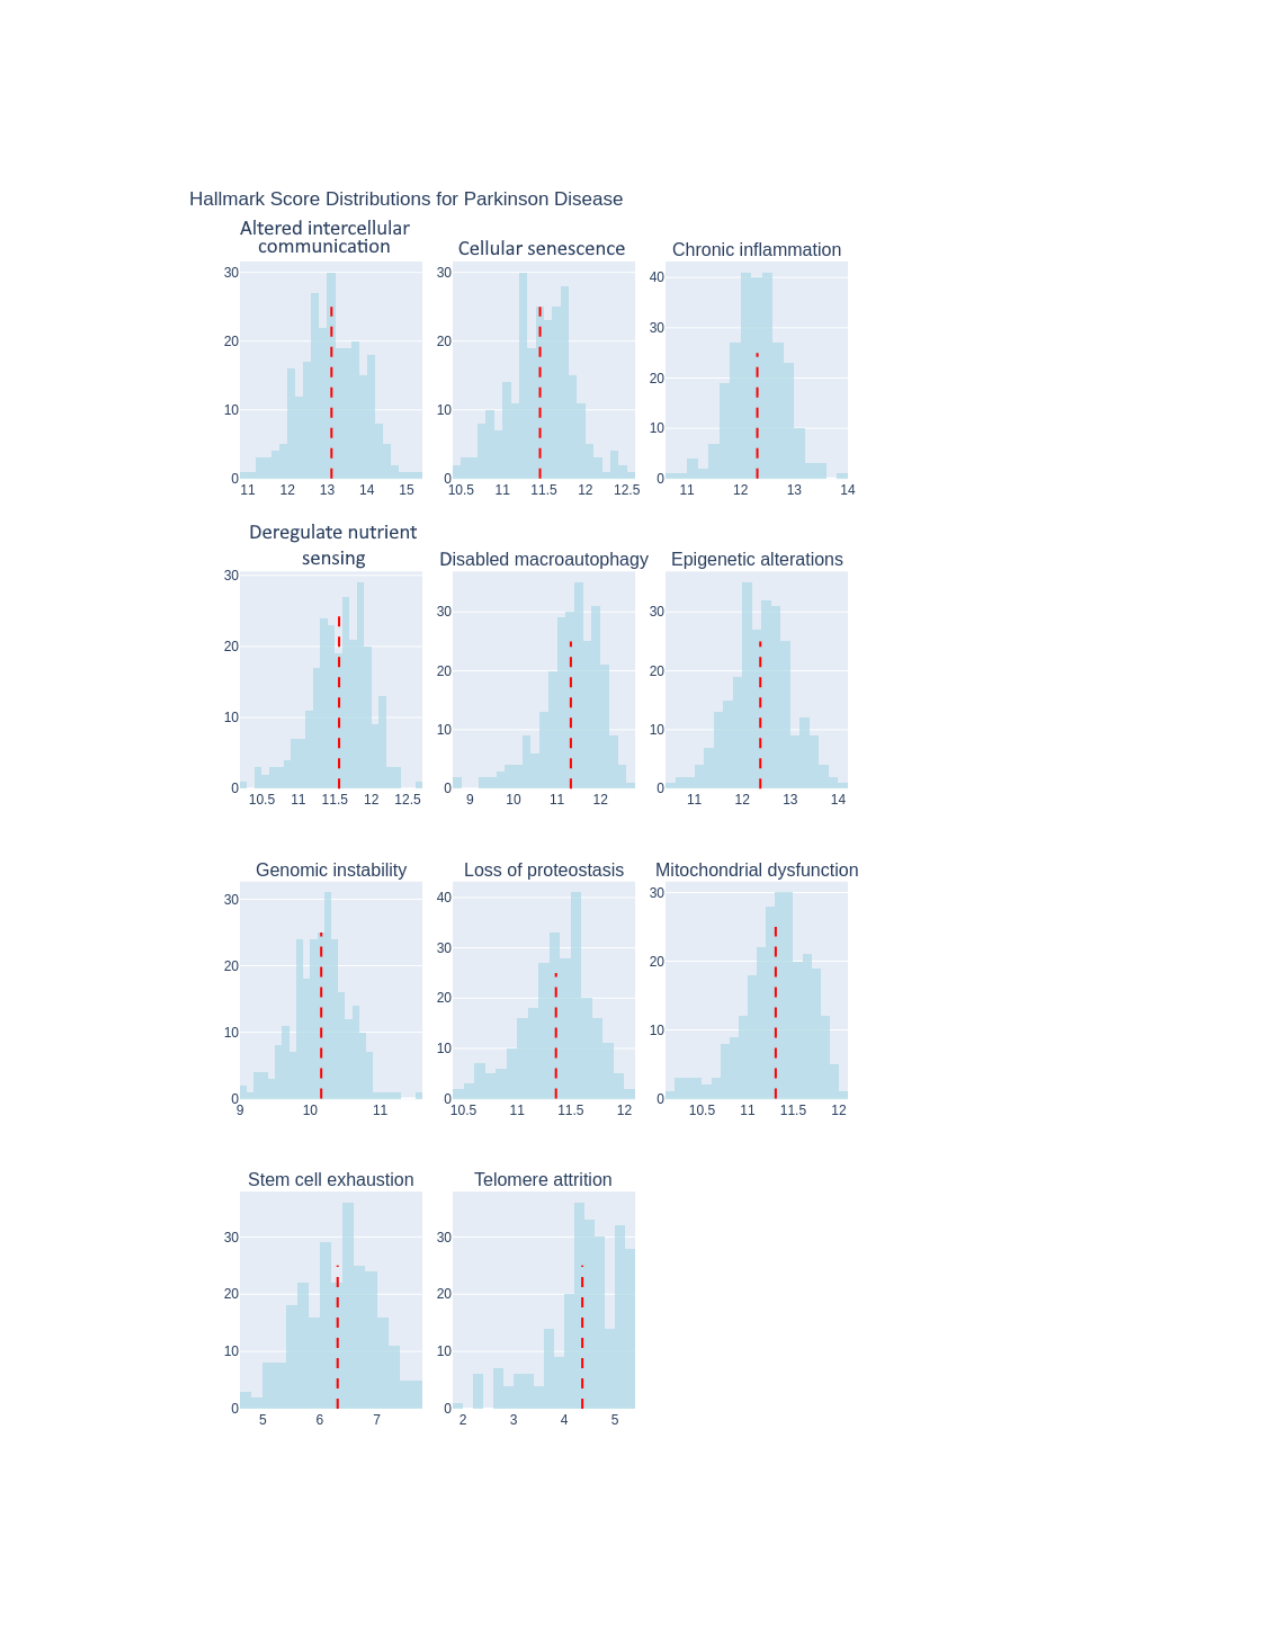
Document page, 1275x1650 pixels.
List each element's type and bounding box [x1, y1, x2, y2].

picture [150, 150, 938, 1500]
